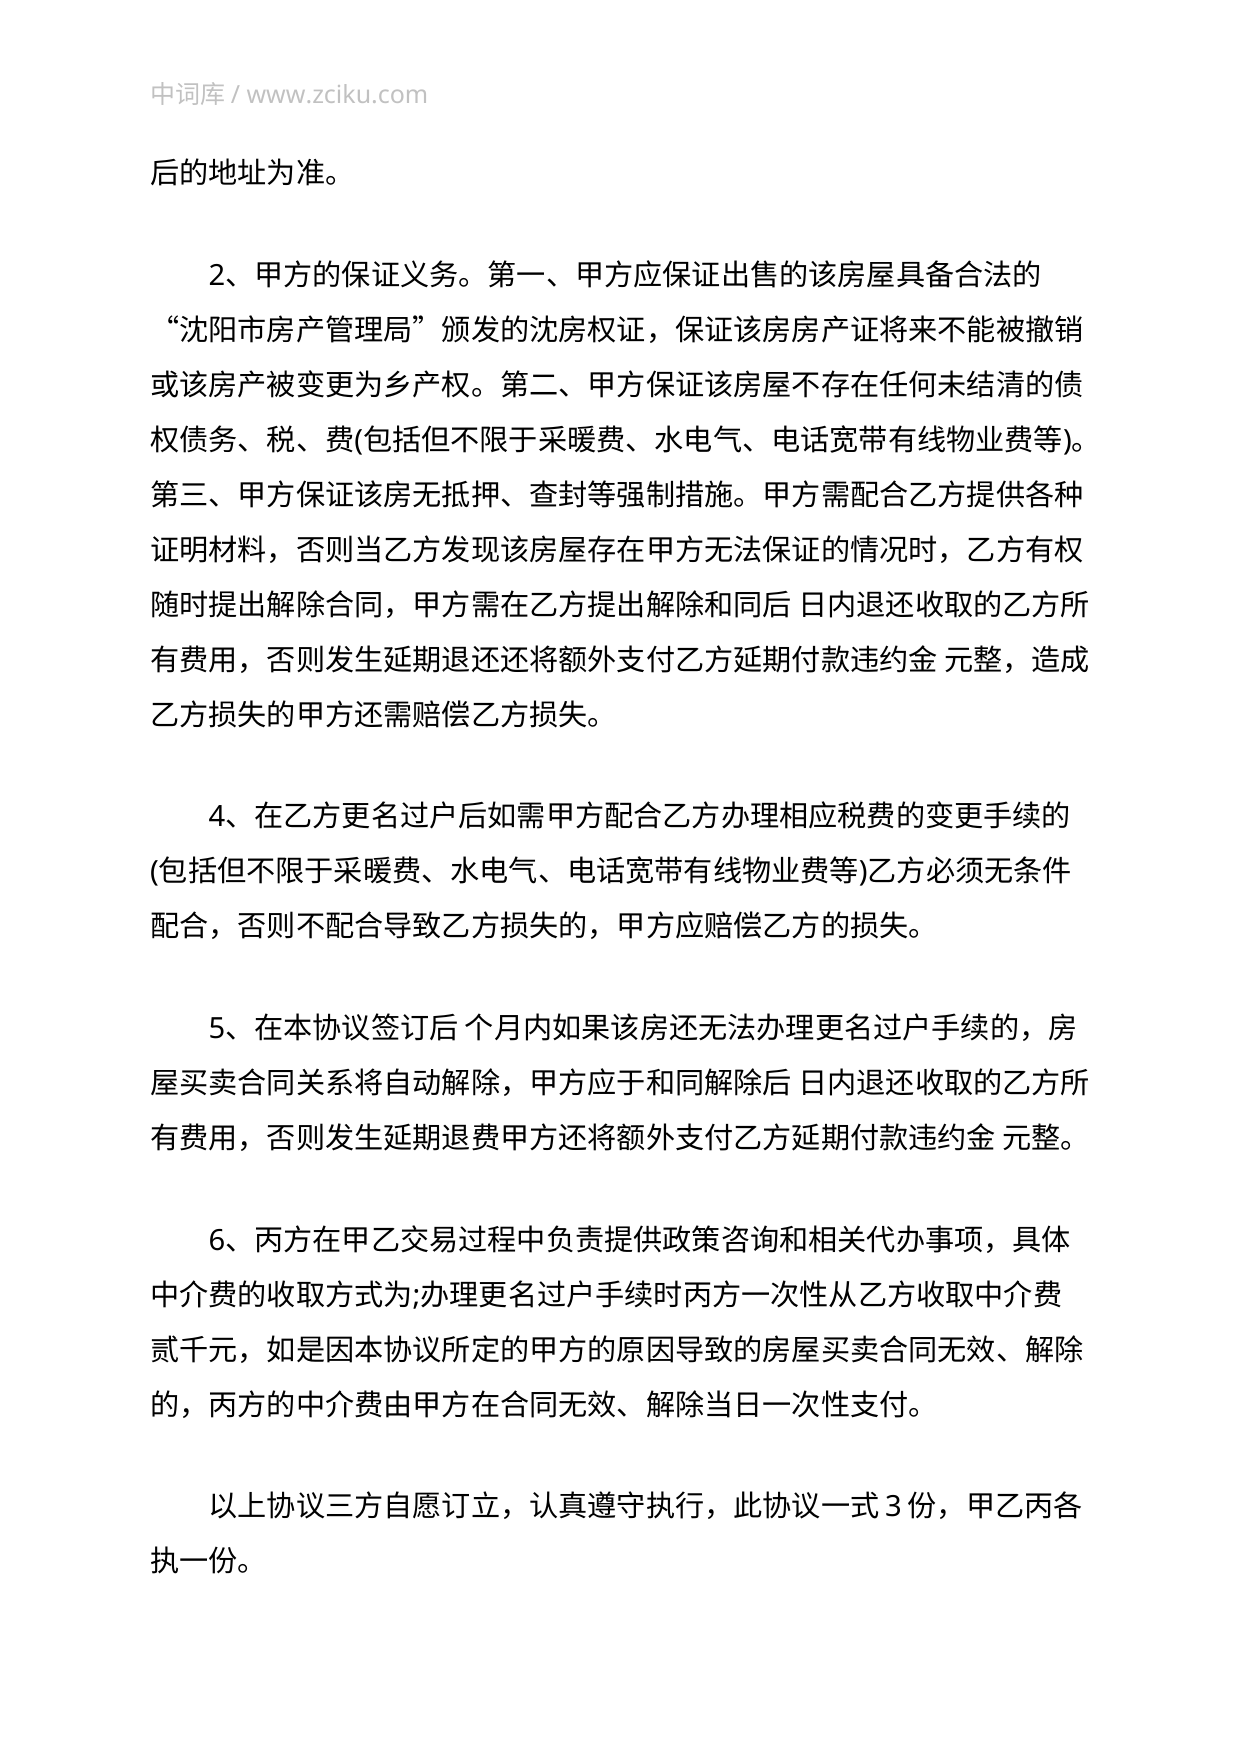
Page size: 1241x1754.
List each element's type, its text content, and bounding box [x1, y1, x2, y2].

text 4、在乙方更名过户后如需甲方配合乙方办理相应税费的变更手续的(包括但不限于采暖费、水电气、电话宽带有线物业费等)乙方必须无条件配合，否则不配合导致乙方损失的，甲方应赔偿乙方的损失。 [150, 793, 1090, 945]
text 5、在本协议签订后 个月内如果该房还无法办理更名过户手续的，房屋买卖合同关系将自动解除，甲方应于和同解除后 日内退还收取的乙方所有费用，否则发生延期退费甲方还将额外支付乙方延期付款违约金 元整。 [150, 1005, 1090, 1157]
text 6、丙方在甲乙交易过程中负责提供政策咨询和相关代办事项，具体中介费的收取方式为;办理更名过户手续时丙方一次性从乙方收取中介费贰千元，如是因本协议所定的甲方的原因导致的房屋买卖合同无效、解除的，丙方的中介费由甲方在合同无效、解除当日一次性支付。 [150, 1216, 1090, 1423]
text 以上协议三方自愿订立，认真遵守执行，此协议一式3份，甲乙丙各执一份。 [150, 1483, 1090, 1580]
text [150, 150, 1090, 192]
text 2、甲方的保证义务。第一、甲方应保证出售的该房屋具备合法的“沈阳市房产管理局”颁发的沈房权证，保证该房房产证将来不能被撤销或该房产被变更为乡产权。第二、甲方保证该房屋不存在任何未结清的债权债务、税、费(包括但不限于采暖费、水电气、电话宽带有线物业费等)。第三、甲方保证该房无抵押、查封等强制措施。甲方需配合乙方提供各种证明材料，否则当乙方发现该房屋存在甲方无法保证的情况时，乙方有权随时提出解除合同，甲方需在乙方提出解除和同后 日内退还收取的乙方所有费用，否则发生延期退还还将额外支付乙方延期付款违约金 元整，造成乙方损失的甲方还需赔偿乙方损失。 [150, 252, 1090, 733]
